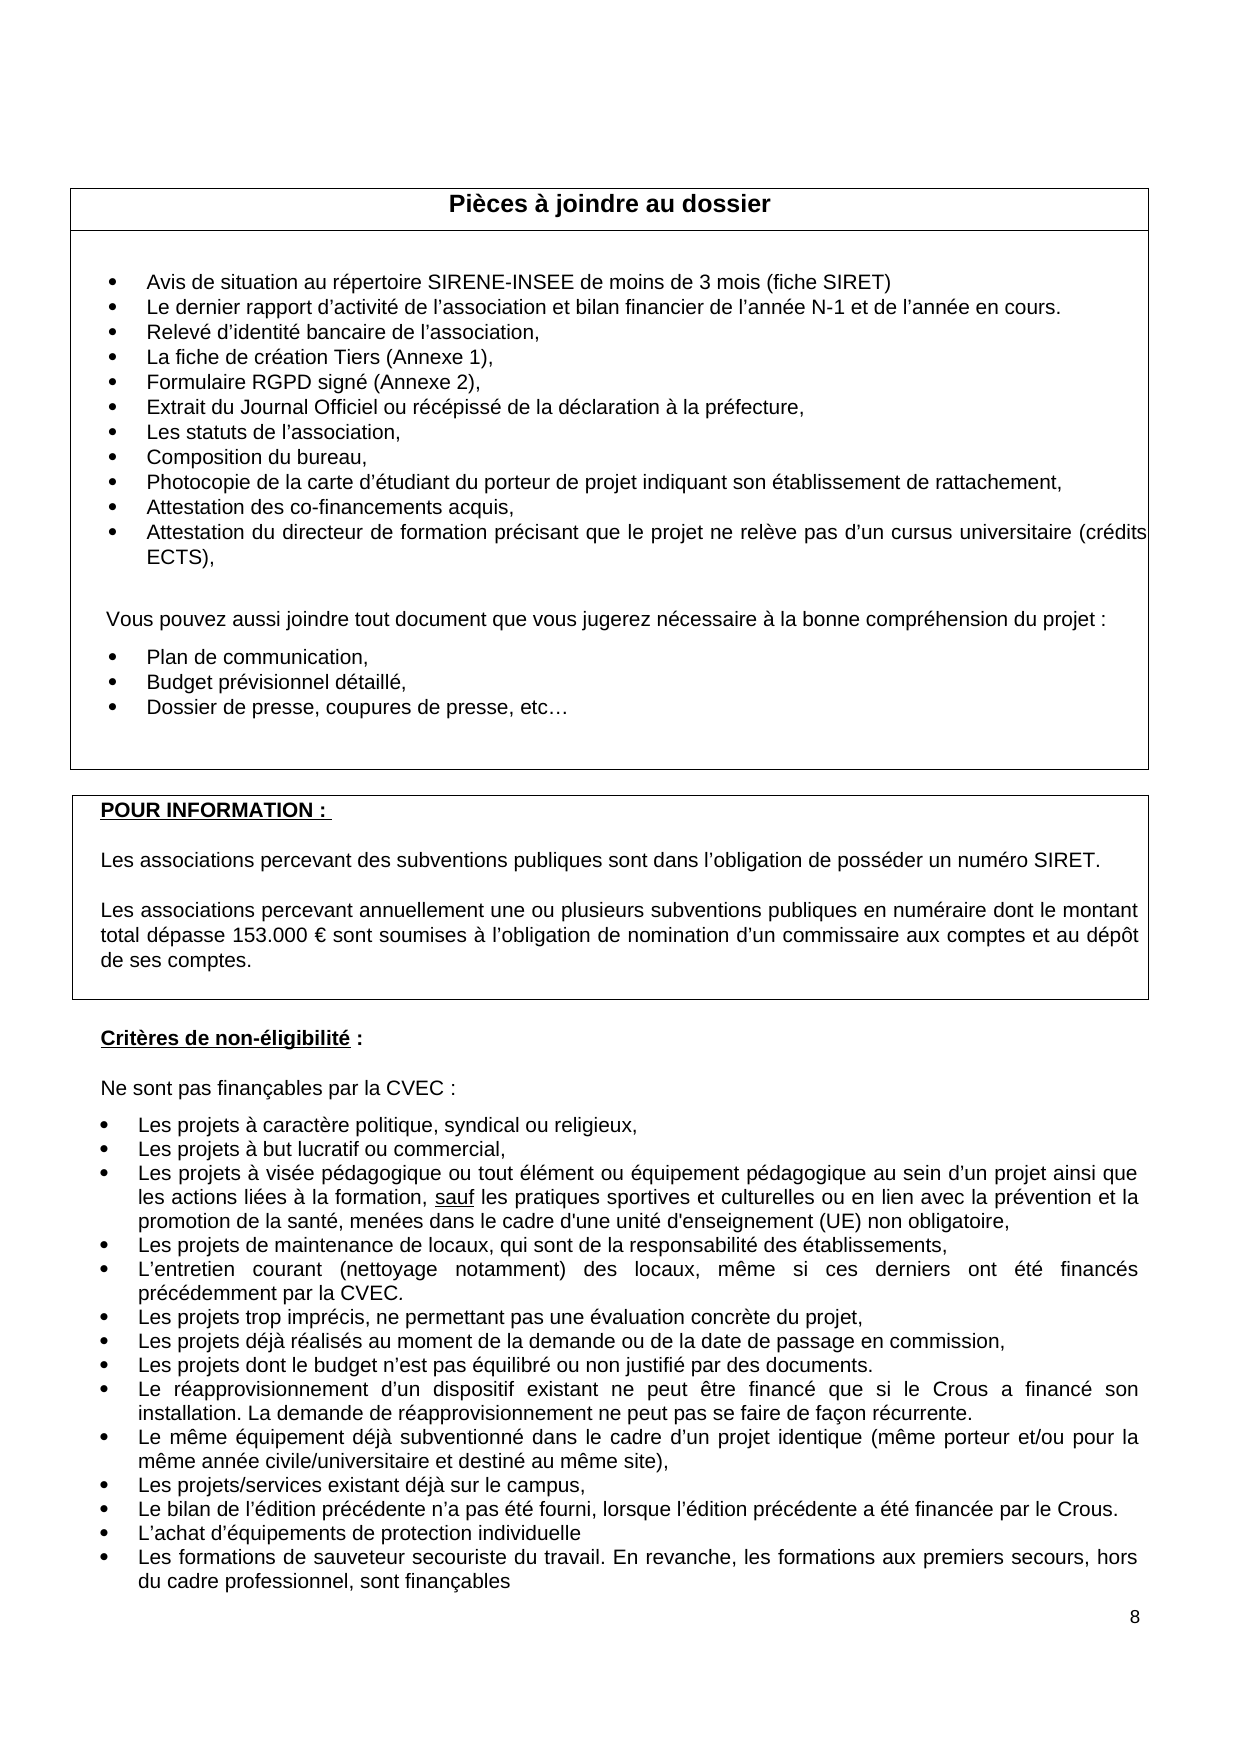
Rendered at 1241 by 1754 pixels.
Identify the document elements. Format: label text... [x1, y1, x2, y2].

list Les projets/services existant déjà sur le campus, [100, 1473, 1140, 1497]
text POUR INFORMATION : [73, 796, 1148, 822]
text Les associations percevant annuellement une ou plusieurs subventions publiques en numéraire dont le montant total dépasse 153.000 € sont soumises à l’obligation de nomination d’un commissaire aux comptes et au dépôt de ses comptes. [100, 897, 1140, 972]
list Les formations de sauveteur secouriste du travail. En revanche, les formations aux premiers secours, hors du cadre professionnel, sont finançables [100, 1545, 1140, 1593]
list Les projets de maintenance de locaux, qui sont de la responsabilité des établissements, [100, 1233, 1140, 1257]
text Critères de non-éligibilité : [100, 1025, 1140, 1050]
list Les projets dont le budget n’est pas équilibré ou non justifié par des documents. [100, 1353, 1140, 1377]
text Ne sont pas finançables par la CVEC : [100, 1075, 1140, 1100]
list Les projets trop imprécis, ne permettant pas une évaluation concrète du projet, [100, 1305, 1140, 1329]
list Le réapprovisionnement d’un dispositif existant ne peut être financé que si le Crous a financé son installation. La demande de réapprovisionnement ne peut pas se faire de façon récurrente. [100, 1377, 1140, 1425]
list L’achat d’équipements de protection individuelle [100, 1521, 1140, 1545]
list Les projets déjà réalisés au moment de la demande ou de la date de passage en commission, [100, 1329, 1140, 1353]
list L’entretien courant (nettoyage notamment) des locaux, même si ces derniers ont été financés précédemment par la CVEC. [100, 1257, 1140, 1305]
list Les projets à visée pédagogique ou tout élément ou équipement pédagogique au sein d’un projet ainsi que les actions liées à la formation, sauf les pratiques sportives et culturelles ou en lien avec la prévention et la promotion de la santé, menées dans le cadre d'une unité d'enseignement (UE) non obligatoire, [100, 1161, 1140, 1233]
list Les projets à but lucratif ou commercial, [100, 1137, 1140, 1161]
table_cell Avis de situation au répertoire SIRENE-INSEE de moins de 3 mois (fiche SIRET) Le dernier rapport d’activité de l’association et bilan financier de l’année N-1 et de l’année en cours. Relevé d’identité bancaire de l’association, La fiche de création Tiers (Annexe 1), Formulaire RGPD signé (Annexe 2), Extrait du Journal Officiel ou récépissé de la déclaration à la préfecture, Les statuts de l’association, Composition du bureau, Photocopie de la carte d’étudiant du porteur de projet indiquant son établissement de rattachement, Attestation des co-financements acquis, Attestation du directeur de formation précisant que le projet ne relève pas d’un cursus universitaire (crédits ECTS), Vous pouvez aussi joindre tout document que vous jugerez nécessaire à la bonne compréhension du projet : Plan de communication, Budget prévisionnel détaillé, Dossier de presse, coupures de presse, etc… [71, 231, 1148, 769]
list Le bilan de l’édition précédente n’a pas été fourni, lorsque l’édition précédente a été financée par le Crous. [100, 1497, 1140, 1521]
list Les projets à caractère politique, syndical ou religieux, [100, 1112, 1140, 1137]
table_header Pièces à joindre au dossier [71, 189, 1148, 230]
list Le même équipement déjà subventionné dans le cadre d’un projet identique (même porteur et/ou pour la même année civile/universitaire et destiné au même site), [100, 1425, 1140, 1473]
text Les associations percevant des subventions publiques sont dans l’obligation de posséder un numéro SIRET. [100, 847, 1140, 872]
